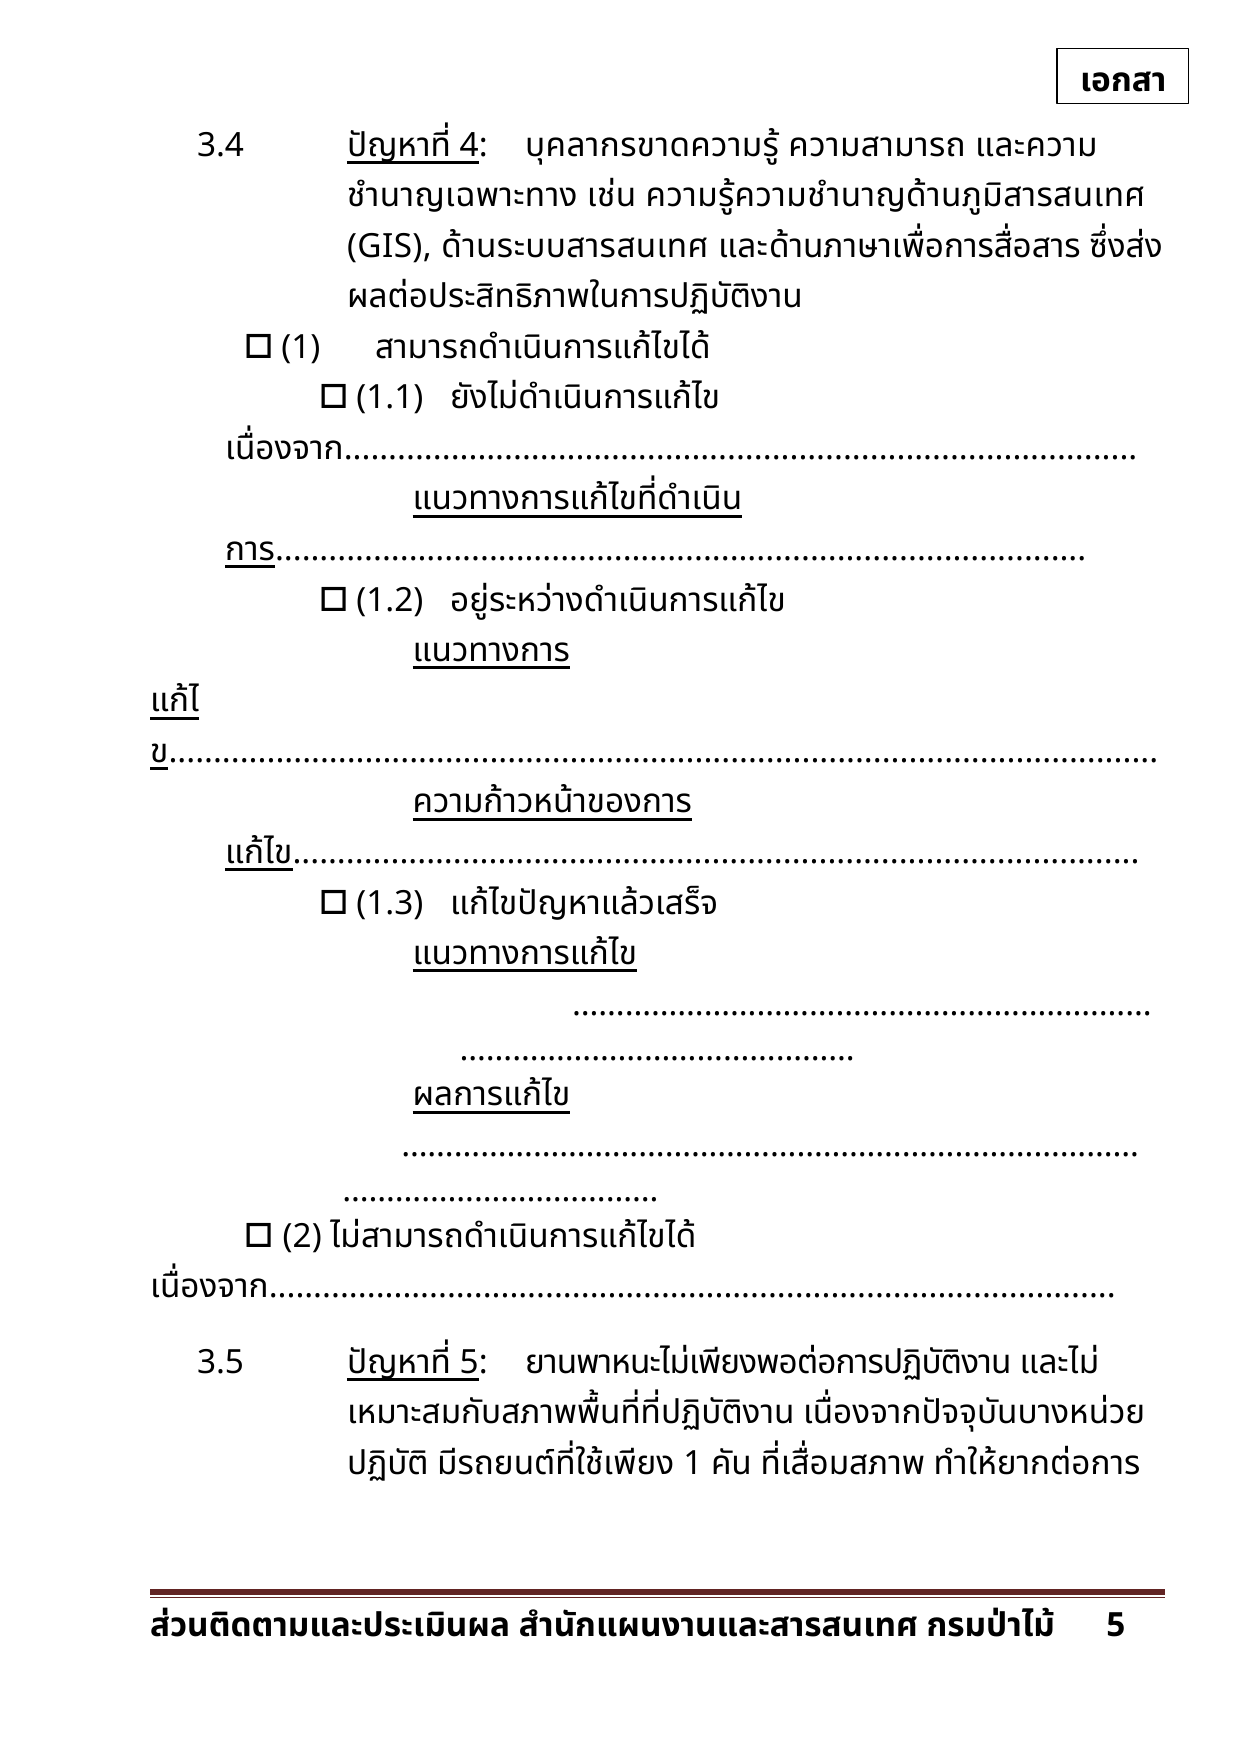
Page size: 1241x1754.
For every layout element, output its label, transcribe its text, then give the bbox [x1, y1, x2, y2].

list ผลการแก้ไข ………………………………………………………………………………………………………… [342, 1070, 1165, 1212]
text (1.3) แก้ไขปัญหาแล้วเสร็จ [298, 878, 1165, 929]
list แนวทางการแก้ไขที่ดำเนินการ........................................................................................... [225, 474, 1165, 575]
list แนวทางการแก้ไข ………………………………………………………………………………………………… [412, 929, 1165, 1070]
text (2) ไม่สามารถดำเนินการแก้ไขได้ เนื่องจาก............................................................................................... [150, 1212, 1165, 1313]
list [197, 1338, 1165, 1489]
list ความก้าวหน้าของการแก้ไข............................................................................................... [225, 777, 1165, 878]
list (1) สามารถดำเนินการแก้ไขได้ [225, 322, 1165, 373]
text แนวทางการแก้ไข............................................................................................................... [150, 626, 1165, 777]
list 3.4 ปัญหาที่ 4: บุคลากรขาดความรู้ ความสามารถ และความชำนาญเฉพาะทาง เช่น ความรู้ความชำนาญด้านภูมิสารสนเทศ (GIS), ด้านระบบสารสนเทศ และด้านภาษาเพื่อการสื่อสาร ซึ่งส่งผลต่อประสิทธิภาพในการปฏิบัติงาน [197, 120, 1165, 322]
list (1.1) ยังไม่ดำเนินการแก้ไข เนื่องจาก......................................................................................... [225, 373, 1165, 474]
list (1.2) อยู่ระหว่างดำเนินการแก้ไข [225, 575, 1165, 626]
